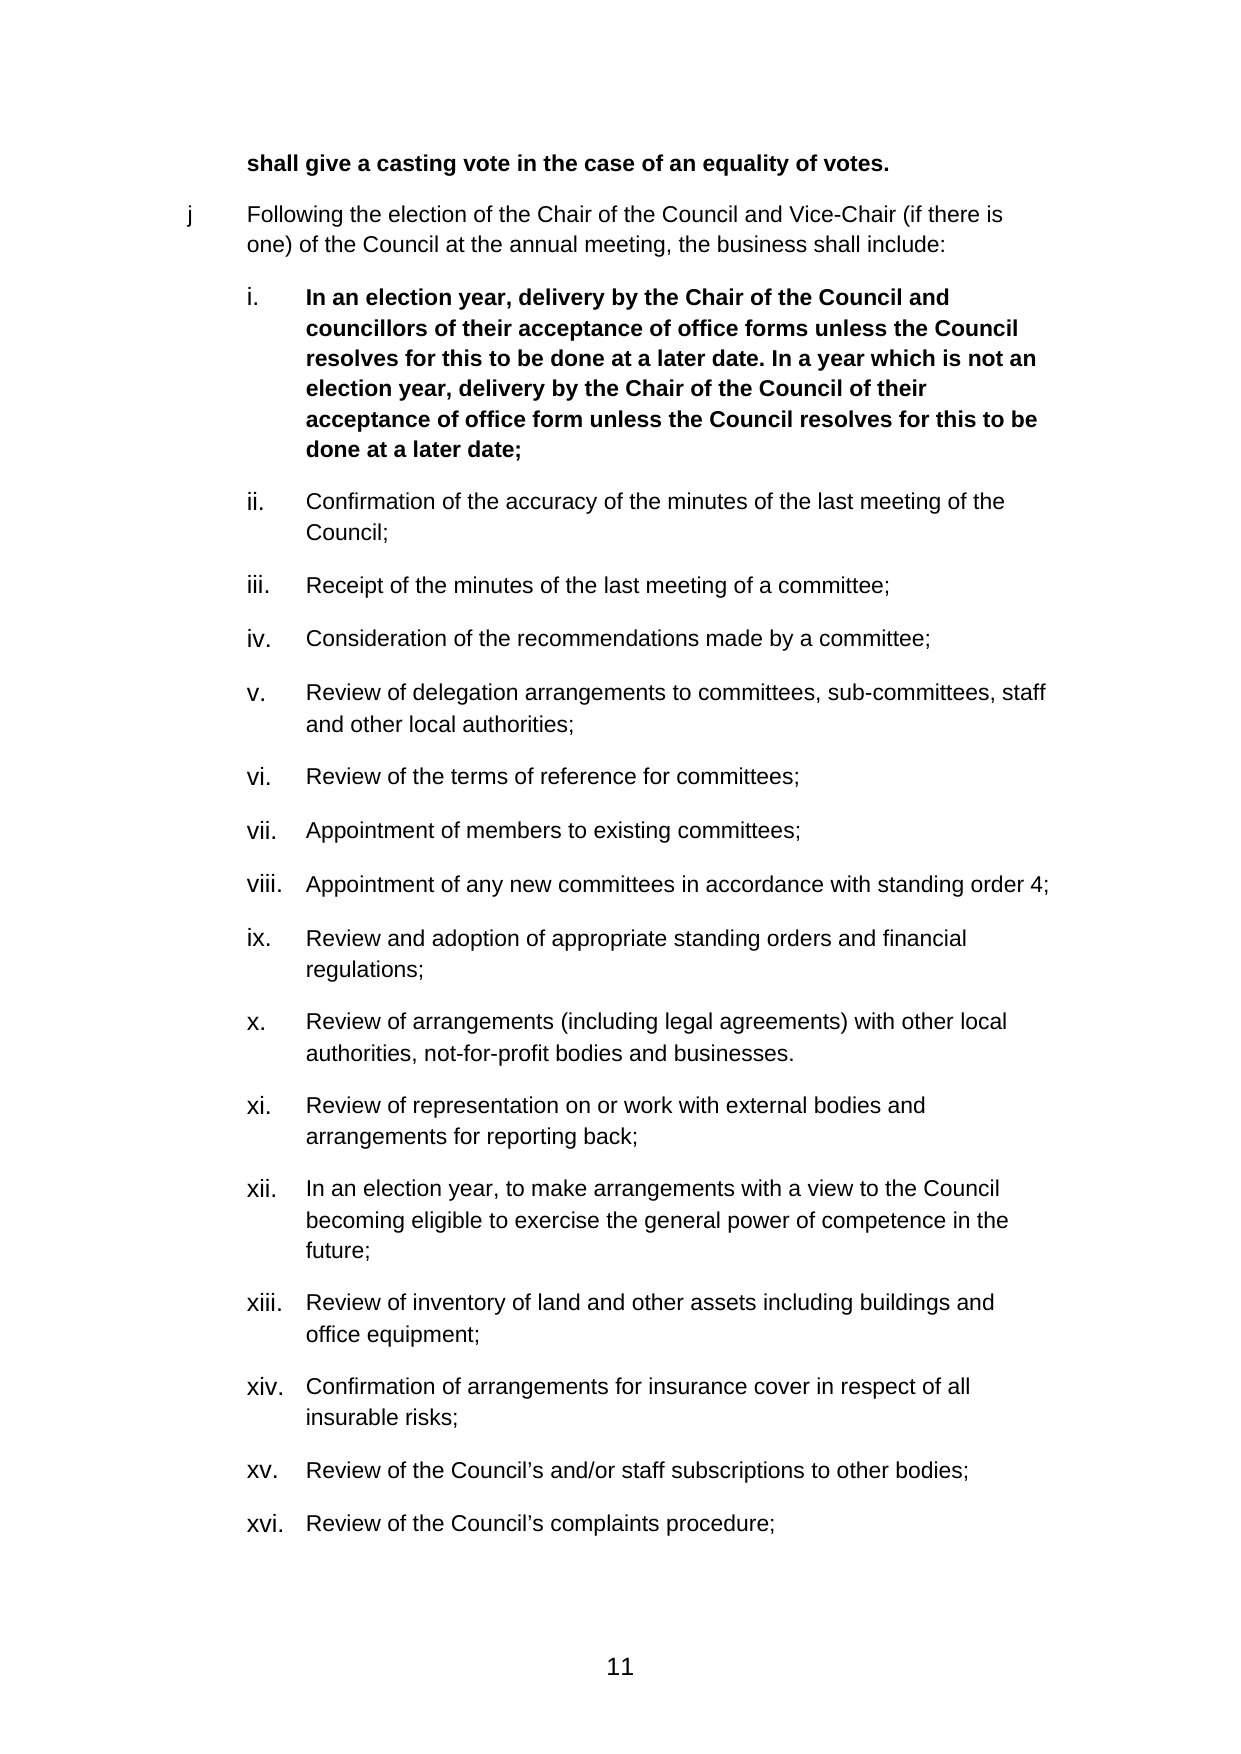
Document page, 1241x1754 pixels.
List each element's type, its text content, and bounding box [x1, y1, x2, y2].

list Following the election of the Chair of the Council and Vice-Chair (if there is one) of the Council at the annual meeting, the business shall include: [187, 201, 1053, 258]
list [187, 150, 1053, 176]
list Confirmation of arrangements for insurance cover in respect of all insurable risks; [247, 1372, 1053, 1431]
list Consideration of the recommendations made by a committee; [247, 624, 1053, 653]
list Appointment of any new committees in accordance with standing order 4; [247, 869, 1053, 898]
list Review of the terms of reference for committees; [247, 762, 1053, 791]
list Confirmation of the accuracy of the minutes of the last meeting of the Council; [247, 487, 1053, 546]
list Review of the Council’s complaints procedure; [247, 1509, 1053, 1538]
list Review of the Council’s and/or staff subscriptions to other bodies; [247, 1455, 1053, 1484]
list Receipt of the minutes of the last meeting of a committee; [247, 570, 1053, 599]
list In an election year, delivery by the Chair of the Council and councillors of their acceptance of office forms unless the Council resolves for this to be done at a later date. In a year which is not an election year, delivery by the Chair of the Council of their acceptance of office form unless the Council resolves for this to be done at a later date; [247, 282, 1053, 462]
list Review of delegation arrangements to committees, sub-committees, staff and other local authorities; [247, 678, 1053, 737]
list Review and adoption of appropriate standing orders and financial regulations; [247, 923, 1053, 982]
list Review of inventory of land and other assets including buildings and office equipment; [247, 1288, 1053, 1347]
list Review of arrangements (including legal agreements) with other local authorities, not-for-profit bodies and businesses. [247, 1007, 1053, 1066]
list Review of representation on or work with external bodies and arrangements for reporting back; [247, 1091, 1053, 1149]
list In an election year, to make arrangements with a view to the Council becoming eligible to exercise the general power of competence in the future; [247, 1174, 1053, 1263]
list Appointment of members to existing committees; [247, 816, 1053, 844]
